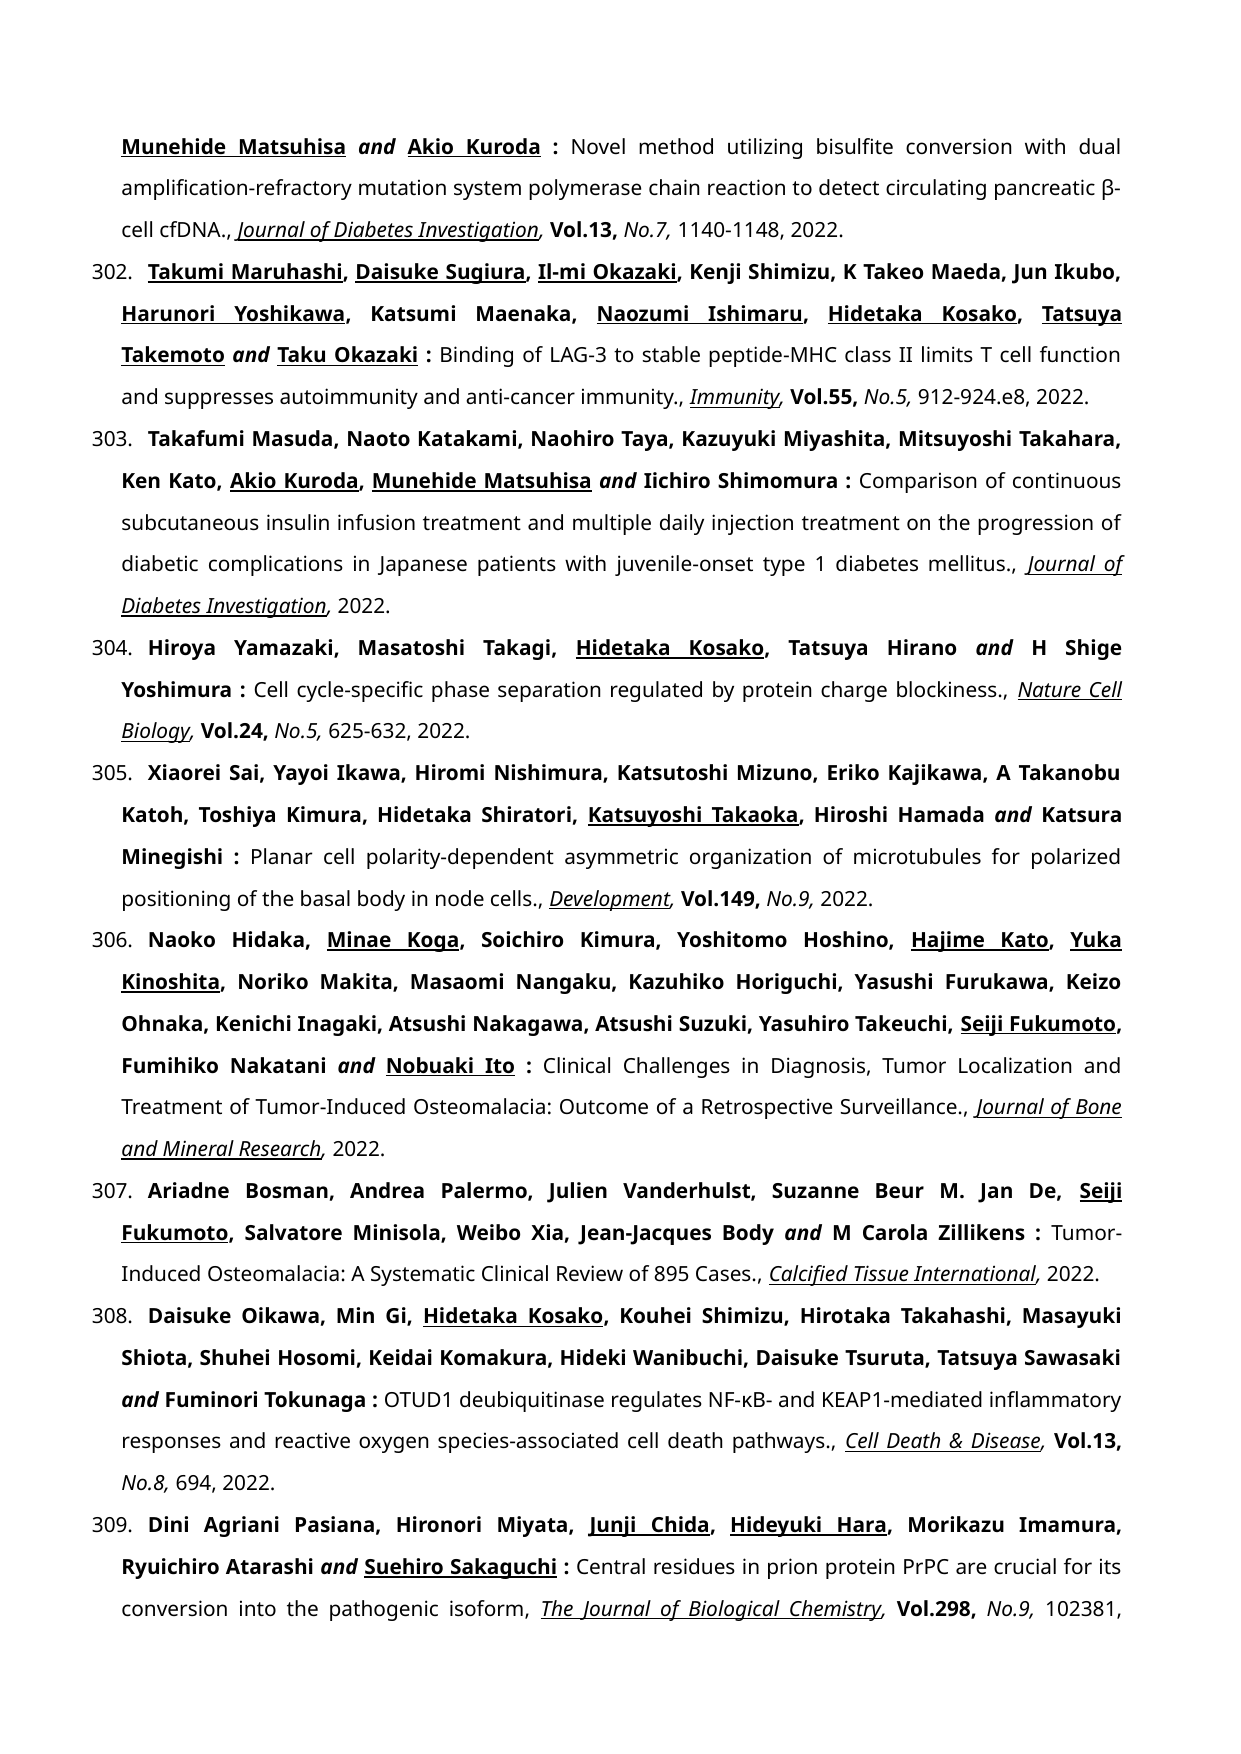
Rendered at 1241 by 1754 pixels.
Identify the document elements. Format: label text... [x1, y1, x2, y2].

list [92, 1503, 1122, 1629]
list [92, 125, 1122, 250]
list Takumi Maruhashi, Daisuke Sugiura, Il-mi Okazaki, Kenji Shimizu, K Takeo Maeda, Jun Ikubo, Harunori Yoshikawa, Katsumi Maenaka, Naozumi Ishimaru, Hidetaka Kosako, Tatsuya Takemoto and Taku Okazaki : Binding of LAG-3 to stable peptide-MHC class II limits T cell function and suppresses autoimmunity and anti-cancer immunity., Immunity, Vol.55, No.5, 912-924.e8, 2022. [92, 250, 1122, 417]
list Hiroya Yamazaki, Masatoshi Takagi, Hidetaka Kosako, Tatsuya Hirano and H Shige Yoshimura : Cell cycle-specific phase separation regulated by protein charge blockiness., Nature Cell Biology, Vol.24, No.5, 625-632, 2022. [92, 626, 1122, 752]
list Ariadne Bosman, Andrea Palermo, Julien Vanderhulst, Suzanne Beur M. Jan De, Seiji Fukumoto, Salvatore Minisola, Weibo Xia, Jean-Jacques Body and M Carola Zillikens : Tumor-Induced Osteomalacia: A Systematic Clinical Review of 895 Cases., Calcified Tissue International, 2022. [92, 1169, 1122, 1295]
list Takafumi Masuda, Naoto Katakami, Naohiro Taya, Kazuyuki Miyashita, Mitsuyoshi Takahara, Ken Kato, Akio Kuroda, Munehide Matsuhisa and Iichiro Shimomura : Comparison of continuous subcutaneous insulin infusion treatment and multiple daily injection treatment on the progression of diabetic complications in Japanese patients with juvenile-onset type 1 diabetes mellitus., Journal of Diabetes Investigation, 2022. [92, 417, 1122, 626]
list Naoko Hidaka, Minae Koga, Soichiro Kimura, Yoshitomo Hoshino, Hajime Kato, Yuka Kinoshita, Noriko Makita, Masaomi Nangaku, Kazuhiko Horiguchi, Yasushi Furukawa, Keizo Ohnaka, Kenichi Inagaki, Atsushi Nakagawa, Atsushi Suzuki, Yasuhiro Takeuchi, Seiji Fukumoto, Fumihiko Nakatani and Nobuaki Ito : Clinical Challenges in Diagnosis, Tumor Localization and Treatment of Tumor-Induced Osteomalacia: Outcome of a Retrospective Surveillance., Journal of Bone and Mineral Research, 2022. [92, 919, 1122, 1169]
list Daisuke Oikawa, Min Gi, Hidetaka Kosako, Kouhei Shimizu, Hirotaka Takahashi, Masayuki Shiota, Shuhei Hosomi, Keidai Komakura, Hideki Wanibuchi, Daisuke Tsuruta, Tatsuya Sawasaki and Fuminori Tokunaga : OTUD1 deubiquitinase regulates NF-κB- and KEAP1-mediated inflammatory responses and reactive oxygen species-associated cell death pathways., Cell Death & Disease, Vol.13, No.8, 694, 2022. [92, 1295, 1122, 1503]
list Xiaorei Sai, Yayoi Ikawa, Hiromi Nishimura, Katsutoshi Mizuno, Eriko Kajikawa, A Takanobu Katoh, Toshiya Kimura, Hidetaka Shiratori, Katsuyoshi Takaoka, Hiroshi Hamada and Katsura Minegishi : Planar cell polarity-dependent asymmetric organization of microtubules for polarized positioning of the basal body in node cells., Development, Vol.149, No.9, 2022. [92, 752, 1122, 919]
